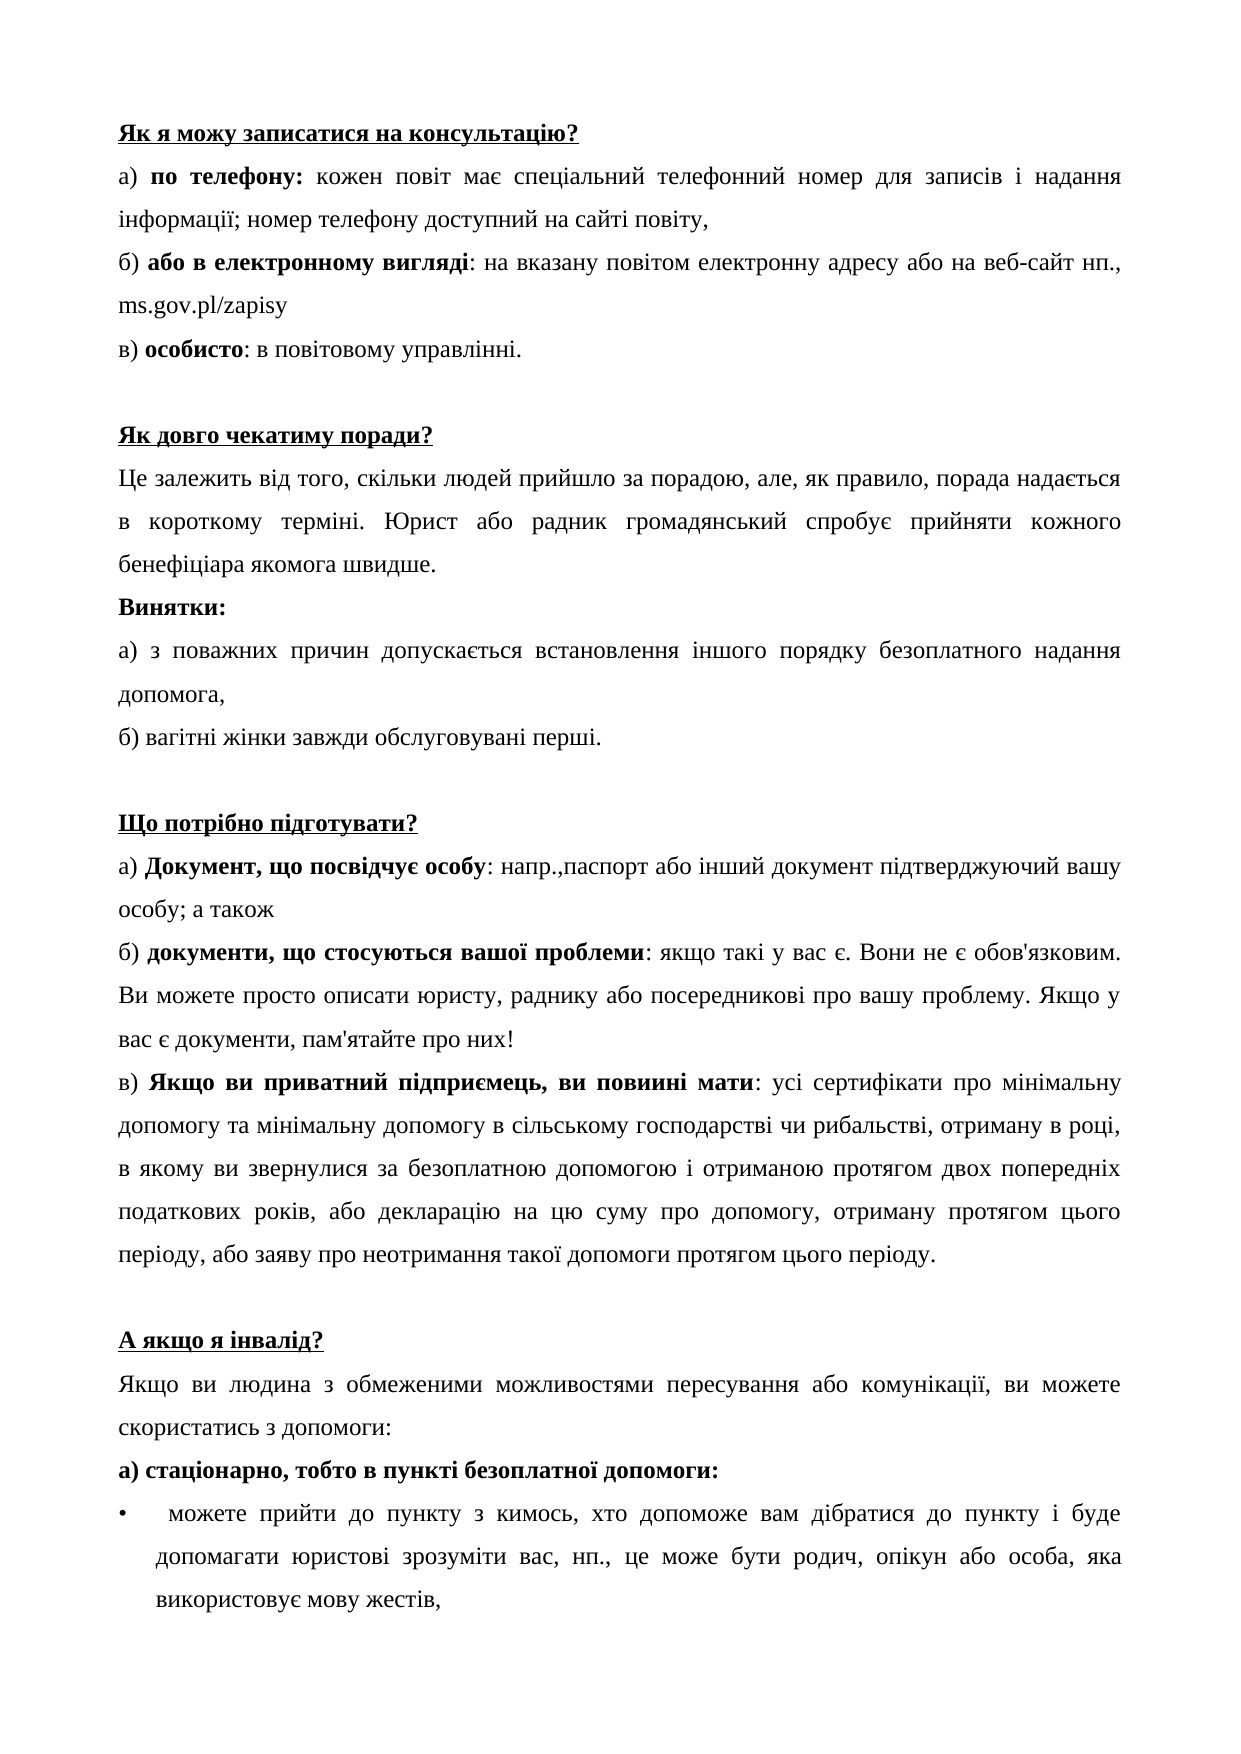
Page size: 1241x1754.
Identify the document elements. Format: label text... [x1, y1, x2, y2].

text Як довго чекатиму поради? [118, 420, 1122, 449]
text а) Документ, що посвідчує особу: напр.,паспорт або інший документ підтверджуючий вашу особу; а також [118, 851, 1122, 923]
text в) Якщо ви приватний підприємець, ви повиині мати: усі сертифікати про мінімальну допомогу та мінімальну допомогу в сільському господарстві чи рибальстві, отриману в році, в якому ви звернулися за безоплатною допомогою і отриманою протягом двох попередніх податкових років, або декларацію на цю суму про допомогу, отриману протягом цього періоду, або заяву про неотримання такої допомоги протягом цього періоду. [118, 1067, 1122, 1268]
text б) або в електронному вигляді: на вказану повітом електронну адресу або на веб-сайт нп., ms.gov.pl/zapisy [118, 247, 1122, 319]
text б) вагітні жінки завжди обслуговувані перші. [118, 722, 1122, 751]
text в) особисто: в повітовому управлінні. [118, 334, 1122, 362]
text А якщо я інвалід? [118, 1326, 1122, 1354]
text Як я можу записатися на консультацію? [118, 118, 1122, 147]
text а) з поважних причин допускається встановлення іншого порядку безоплатного надання допомога, [118, 636, 1122, 707]
text а) по телефону: кожен повіт має спеціальний телефонний номер для записів і надання інформації; номер телефону доступний на сайті повіту, [118, 161, 1122, 233]
list можете прийти до пункту з кимось, хто допоможе вам дібратися до пункту і буде допомагати юристові зрозуміти вас, нп., це може бути родич, опікун або особа, яка використовує мову жестів, [118, 1498, 1122, 1613]
text а) стаціонарно, тобто в пункті безоплатної допомоги: [118, 1455, 1122, 1484]
text Це залежить від того, скільки людей прийшло за порадою, але, як правило, порада надається в короткому терміні. Юрист або радник громадянський спробує прийняти кожного бенефіціара якомога швидше. [118, 463, 1122, 578]
text Якщо ви людина з обмеженими можливостями пересування або комунікації, ви можете скористатись з допомоги: [118, 1369, 1122, 1441]
text Що потрібно підготувати? [118, 808, 1122, 837]
text б) документи, що стосуються вашої проблеми: якщо такі у вас є. Вони не є обов'язковим. Ви можете просто описати юристу, раднику або посередникові про вашу проблему. Якщо у вас є документи, пам'ятайте про них! [118, 937, 1122, 1052]
text Винятки: [118, 592, 1122, 621]
